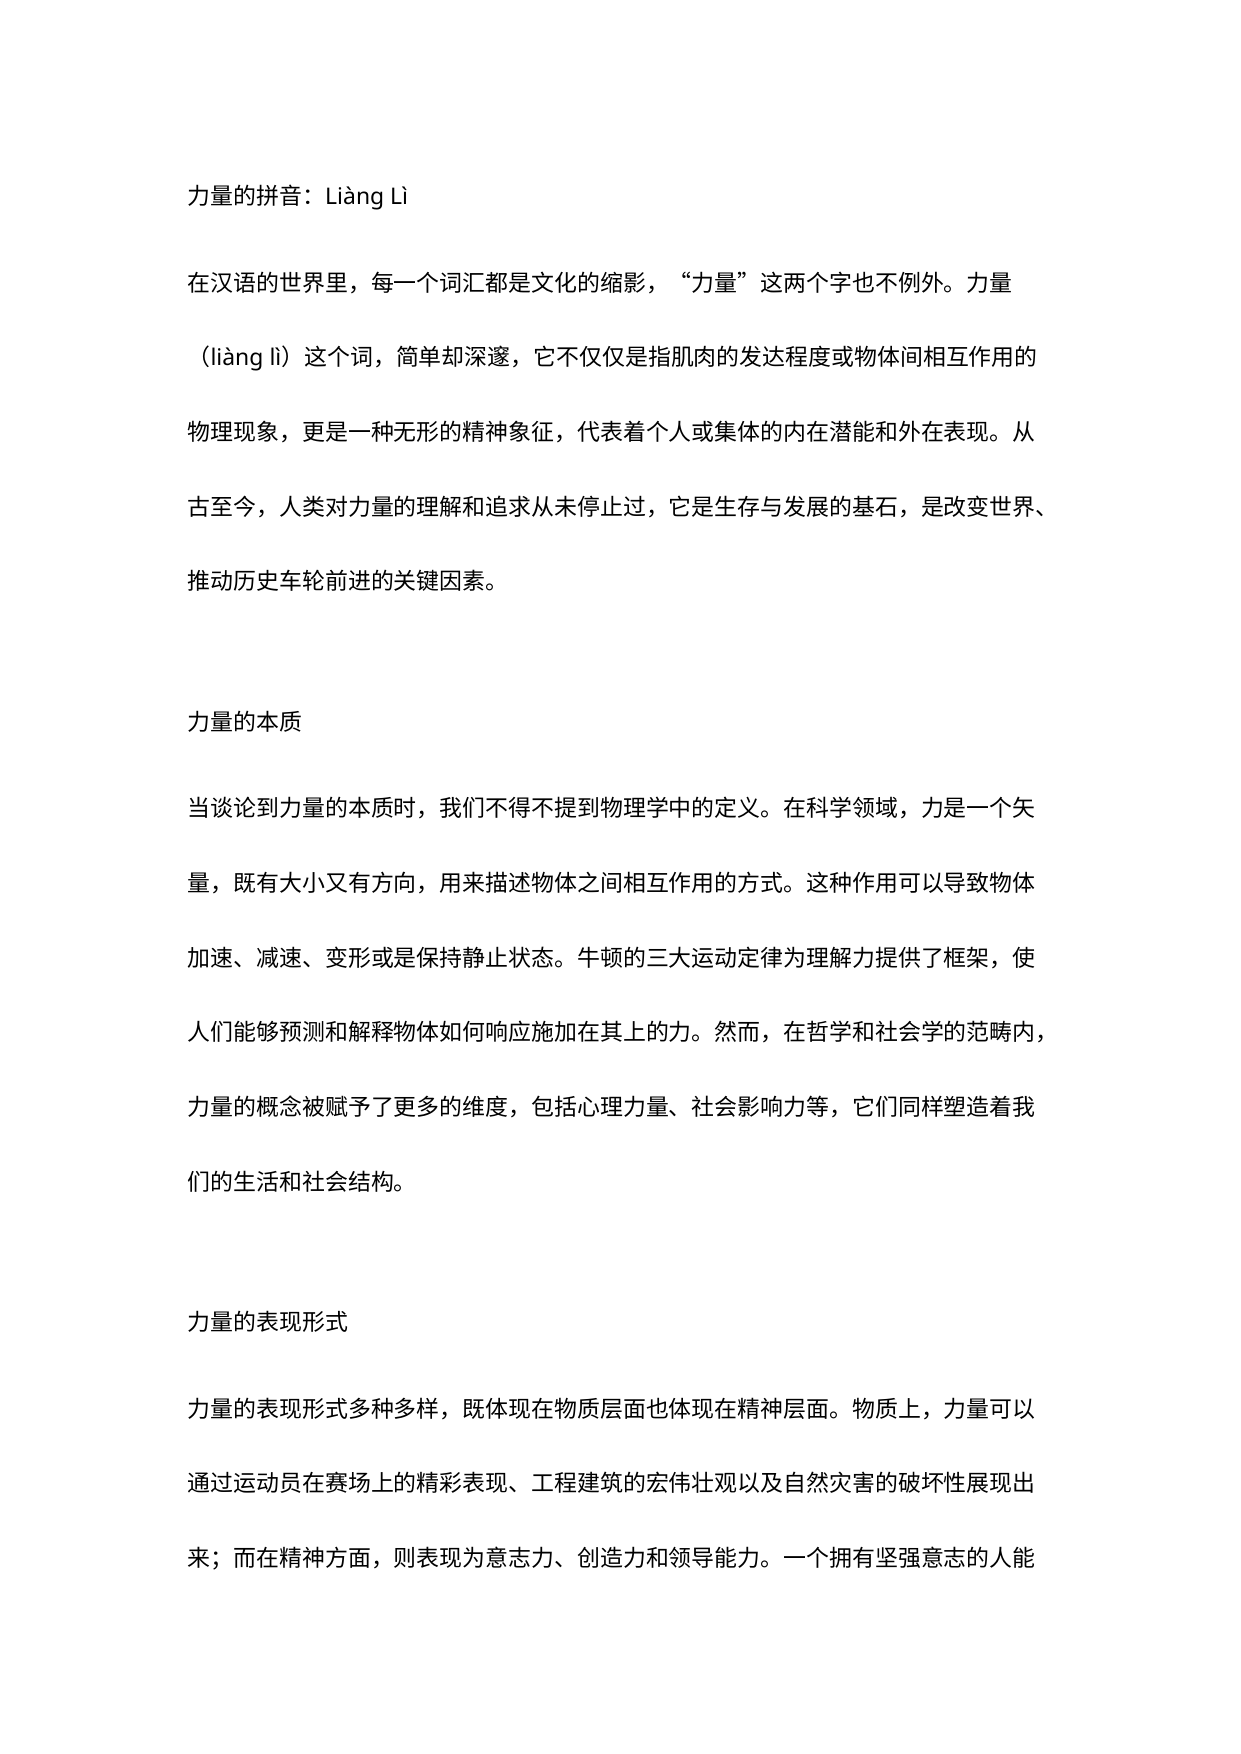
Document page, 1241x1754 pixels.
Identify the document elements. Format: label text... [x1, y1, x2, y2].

text 在汉语的世界里，每一个词汇都是文化的缩影，“力量”这两个字也不例外。力量（liàng lì）这个词，简单却深邃，它不仅仅是指肌肉的发达程度或物体间相互作用的物理现象，更是一种无形的精神象征，代表着个人或集体的内在潜能和外在表现。从古至今，人类对力量的理解和追求从未停止过，它是生存与发展的基石，是改变世界、推动历史车轮前进的关键因素。 [187, 249, 1053, 612]
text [187, 1375, 1053, 1589]
text 力量的拼音：Liàng Lì [187, 162, 1053, 227]
text 力量的表现形式 [187, 1288, 1053, 1353]
text 力量的本质 [187, 688, 1053, 753]
text 当谈论到力量的本质时，我们不得不提到物理学中的定义。在科学领域，力是一个矢量，既有大小又有方向，用来描述物体之间相互作用的方式。这种作用可以导致物体加速、减速、变形或是保持静止状态。牛顿的三大运动定律为理解力提供了框架，使人们能够预测和解释物体如何响应施加在其上的力。然而，在哲学和社会学的范畴内，力量的概念被赋予了更多的维度，包括心理力量、社会影响力等，它们同样塑造着我们的生活和社会结构。 [187, 774, 1053, 1213]
